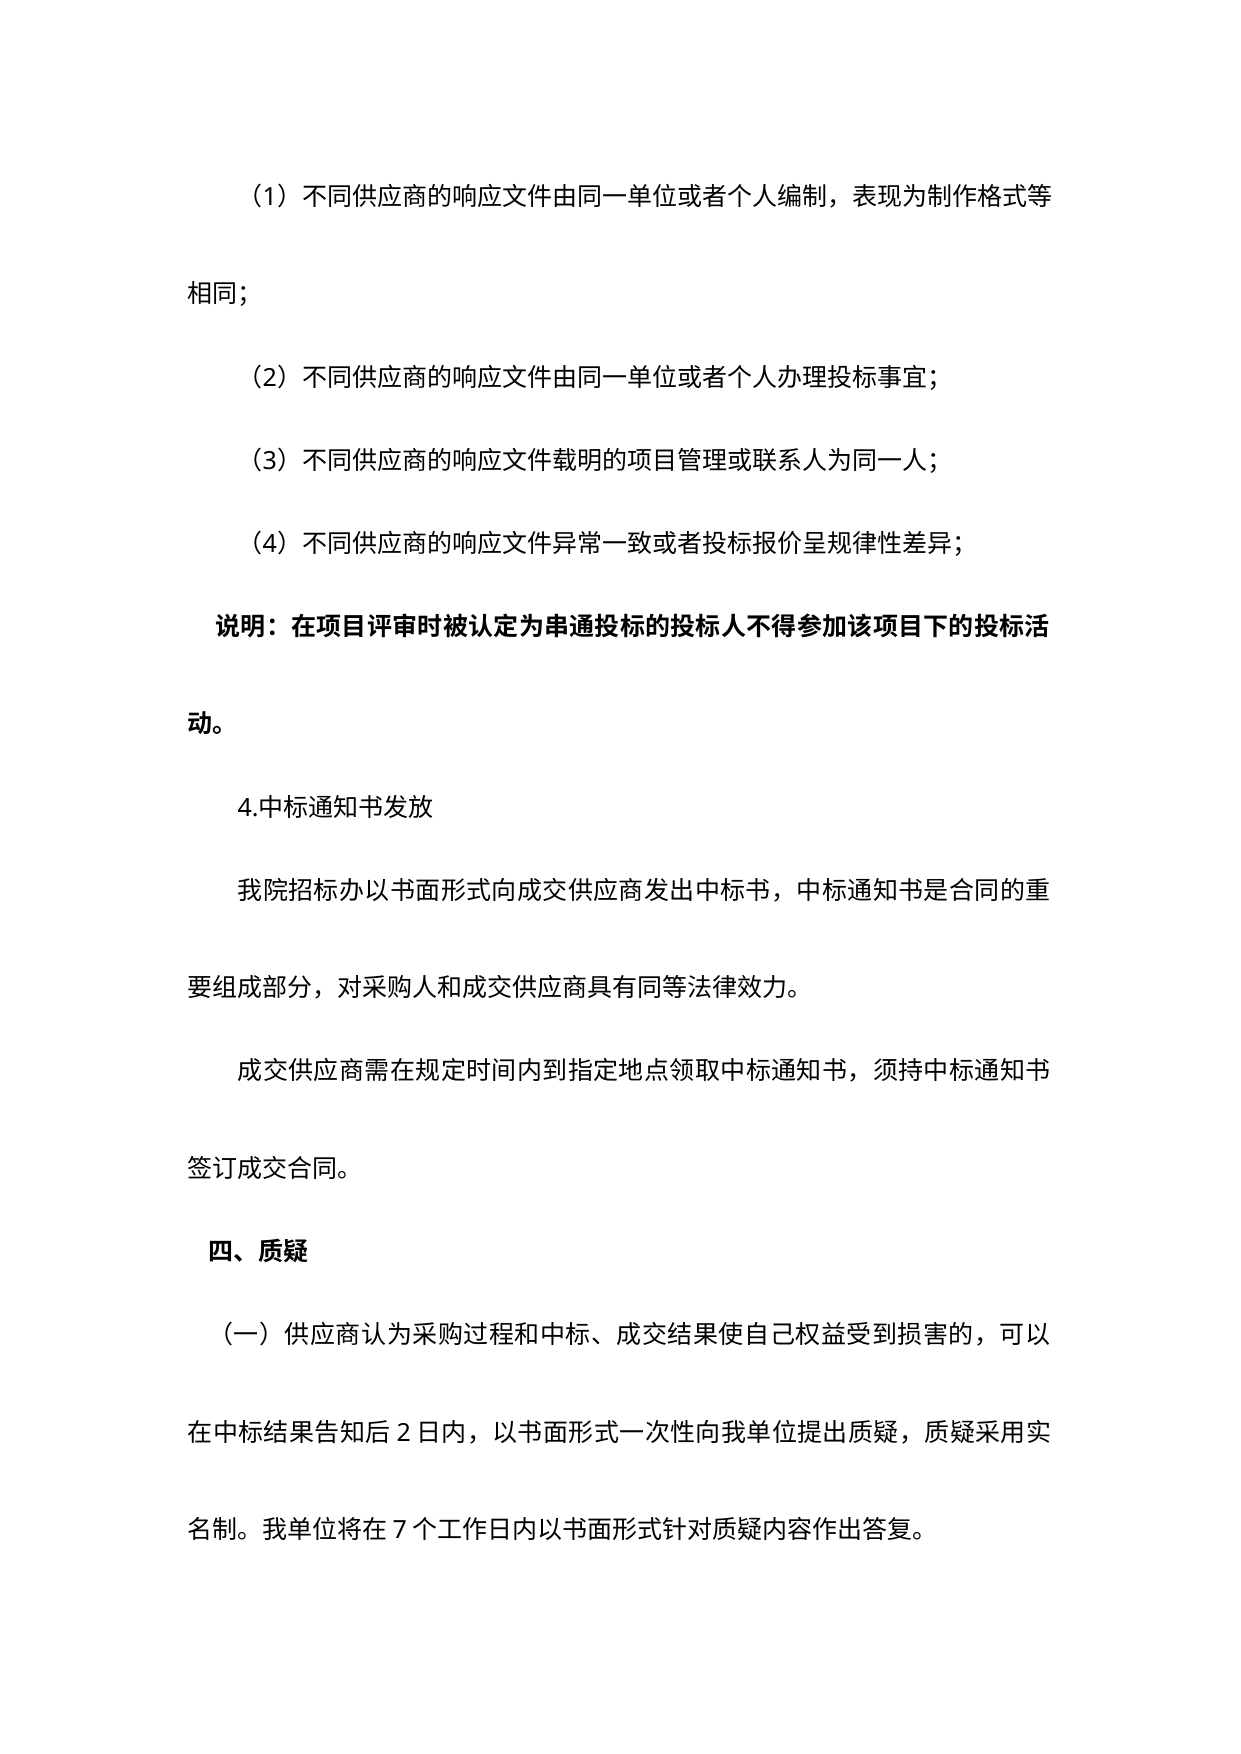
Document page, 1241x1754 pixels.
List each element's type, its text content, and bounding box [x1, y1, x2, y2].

list （3）不同供应商的响应文件载明的项目管理或联系人为同一人； [187, 426, 1053, 491]
list （2）不同供应商的响应文件由同一单位或者个人办理投标事宜； [187, 343, 1053, 408]
list 四、质疑 [187, 1217, 1053, 1282]
list 说明：在项目评审时被认定为串通投标的投标人不得参加该项目下的投标活动。 [187, 592, 1053, 754]
list （4）不同供应商的响应文件异常一致或者投标报价呈规律性差异； [187, 509, 1053, 574]
list 我院招标办以书面形式向成交供应商发出中标书，中标通知书是合同的重要组成部分，对采购人和成交供应商具有同等法律效力。 [187, 856, 1053, 1018]
list 成交供应商需在规定时间内到指定地点领取中标通知书，须持中标通知书签订成交合同。 [187, 1036, 1053, 1199]
list 4.中标通知书发放 [187, 773, 1053, 838]
list （一）供应商认为采购过程和中标、成交结果使自己权益受到损害的，可以在中标结果告知后2日内，以书面形式一次性向我单位提出质疑，质疑采用实名制。我单位将在7个工作日内以书面形式针对质疑内容作出答复。 [187, 1300, 1053, 1560]
list （1）不同供应商的响应文件由同一单位或者个人编制，表现为制作格式等相同； [187, 162, 1053, 324]
